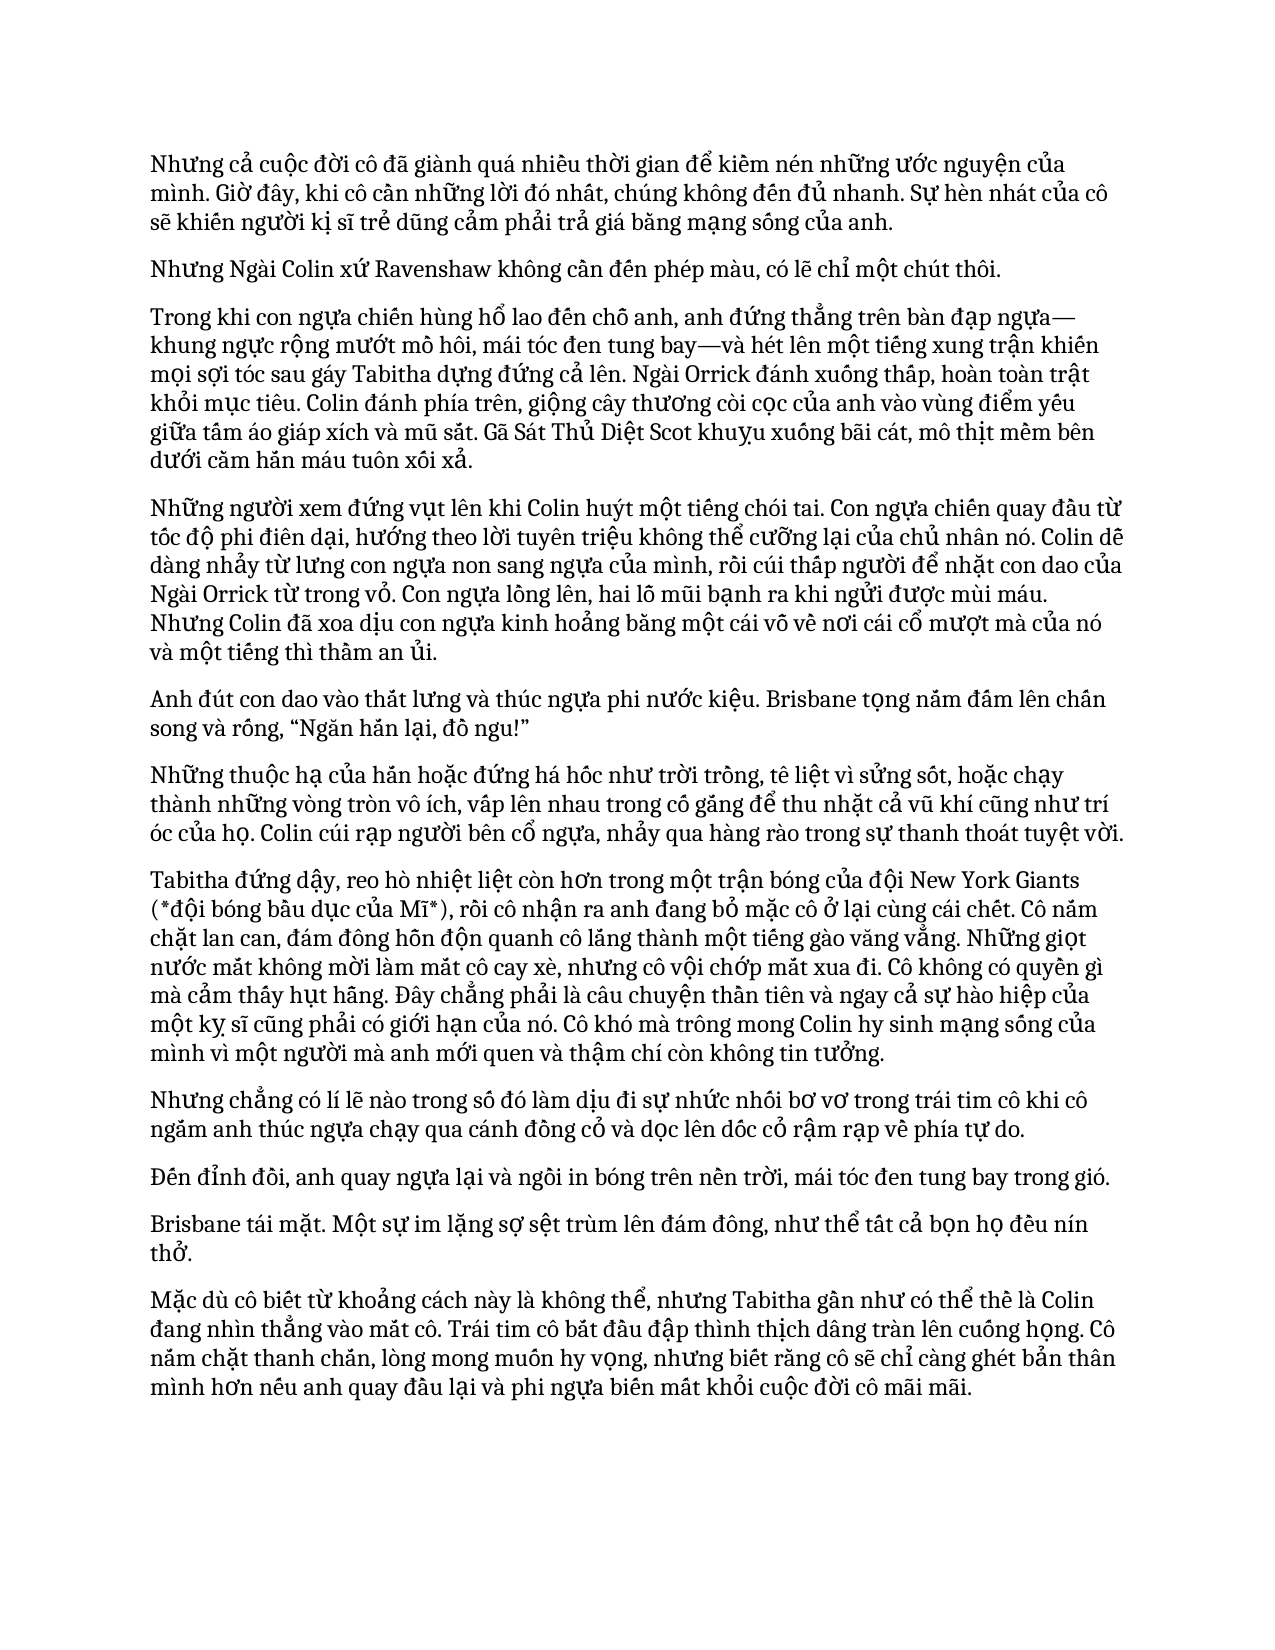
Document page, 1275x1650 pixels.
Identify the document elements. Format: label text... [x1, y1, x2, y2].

text Brisbane tái mặt. Một sự im lặng sợ sệt trùm lên đám đông, như thể tất cả bọn họ đều nín thở. [150, 1210, 1125, 1267]
text Nhưng Ngài Colin xứ Ravenshaw không cần đến phép màu, có lẽ chỉ một chút thôi. [150, 255, 1125, 284]
text Nhưng cả cuộc đời cô đã giành quá nhiều thời gian để kiềm nén những ước nguyện của mình. Giờ đây, khi cô cần những lời đó nhất, chúng không đến đủ nhanh. Sự hèn nhát của cô sẽ khiến người kị sĩ trẻ dũng cảm phải trả giá bằng mạng sống của anh. [150, 150, 1125, 236]
text Đến đỉnh đồi, anh quay ngựa lại và ngồi in bóng trên nền trời, mái tóc đen tung bay trong gió. [150, 1162, 1125, 1191]
text Tabitha đứng dậy, reo hò nhiệt liệt còn hơn trong một trận bóng của đội New York Giants (*đội bóng bầu dục của Mĩ*), rồi cô nhận ra anh đang bỏ mặc cô ở lại cùng cái chết. Cô nắm chặt lan can, đám đông hỗn độn quanh cô lắng thành một tiếng gào văng vẳng. Những giọt nước mắt không mời làm mắt cô cay xè, nhưng cô vội chớp mắt xua đi. Cô không có quyền gì mà cảm thấy hụt hẫng. Đây chẳng phải là câu chuyện thần tiên và ngay cả sự hào hiệp của một kỵ sĩ cũng phải có giới hạn của nó. Cô khó mà trông mong Colin hy sinh mạng sống của mình vì một người mà anh mới quen và thậm chí còn không tin tưởng. [150, 866, 1125, 1067]
text Nhưng chẳng có lí lẽ nào trong số đó làm dịu đi sự nhức nhối bơ vơ trong trái tim cô khi cô ngắm anh thúc ngựa chạy qua cánh đồng cỏ và dọc lên dốc cỏ rậm rạp về phía tự do. [150, 1086, 1125, 1144]
text Những thuộc hạ của hắn hoặc đứng há hốc như trời trồng, tê liệt vì sửng sốt, hoặc chạy thành những vòng tròn vô ích, vấp lên nhau trong cố gắng để thu nhặt cả vũ khí cũng như trí óc của họ. Colin cúi rạp người bên cổ ngựa, nhảy qua hàng rào trong sự thanh thoát tuyệt vời. [150, 761, 1125, 847]
text Những người xem đứng vụt lên khi Colin huýt một tiếng chói tai. Con ngựa chiến quay đầu từ tốc độ phi điên dại, hướng theo lời tuyên triệu không thể cưỡng lại của chủ nhân nó. Colin dễ dàng nhảy từ lưng con ngựa non sang ngựa của mình, rồi cúi thấp người để nhặt con dao của Ngài Orrick từ trong vỏ. Con ngựa lồng lên, hai lỗ mũi bạnh ra khi ngửi được mùi máu. Nhưng Colin đã xoa dịu con ngựa kinh hoảng bằng một cái vỗ về nơi cái cổ mượt mà của nó và một tiếng thì thầm an ủi. [150, 494, 1125, 666]
text Anh đút con dao vào thắt lưng và thúc ngựa phi nước kiệu. Brisbane tọng nắm đấm lên chấn song và rống, “Ngăn hắn lại, đồ ngu!” [150, 685, 1125, 742]
text Trong khi con ngựa chiến hùng hổ lao đến chỗ anh, anh đứng thẳng trên bàn đạp ngựa—khung ngực rộng mướt mồ hôi, mái tóc đen tung bay—và hét lên một tiếng xung trận khiến mọi sợi tóc sau gáy Tabitha dựng đứng cả lên. Ngài Orrick đánh xuống thấp, hoàn toàn trật khỏi mục tiêu. Colin đánh phía trên, giộng cây thương còi cọc của anh vào vùng điểm yếu giữa tấm áo giáp xích và mũ sắt. Gã Sát Thủ Diệt Scot khuỵu xuống bãi cát, mô thịt mềm bên dưới cằm hắn máu tuôn xối xả. [150, 302, 1125, 475]
text Mặc dù cô biết từ khoảng cách này là không thể, nhưng Tabitha gần như có thể thề là Colin đang nhìn thẳng vào mắt cô. Trái tim cô bắt đầu đập thình thịch dâng tràn lên cuống họng. Cô nắm chặt thanh chắn, lòng mong muốn hy vọng, nhưng biết rằng cô sẽ chỉ càng ghét bản thân mình hơn nếu anh quay đầu lại và phi ngựa biến mất khỏi cuộc đời cô mãi mãi. [150, 1286, 1125, 1401]
